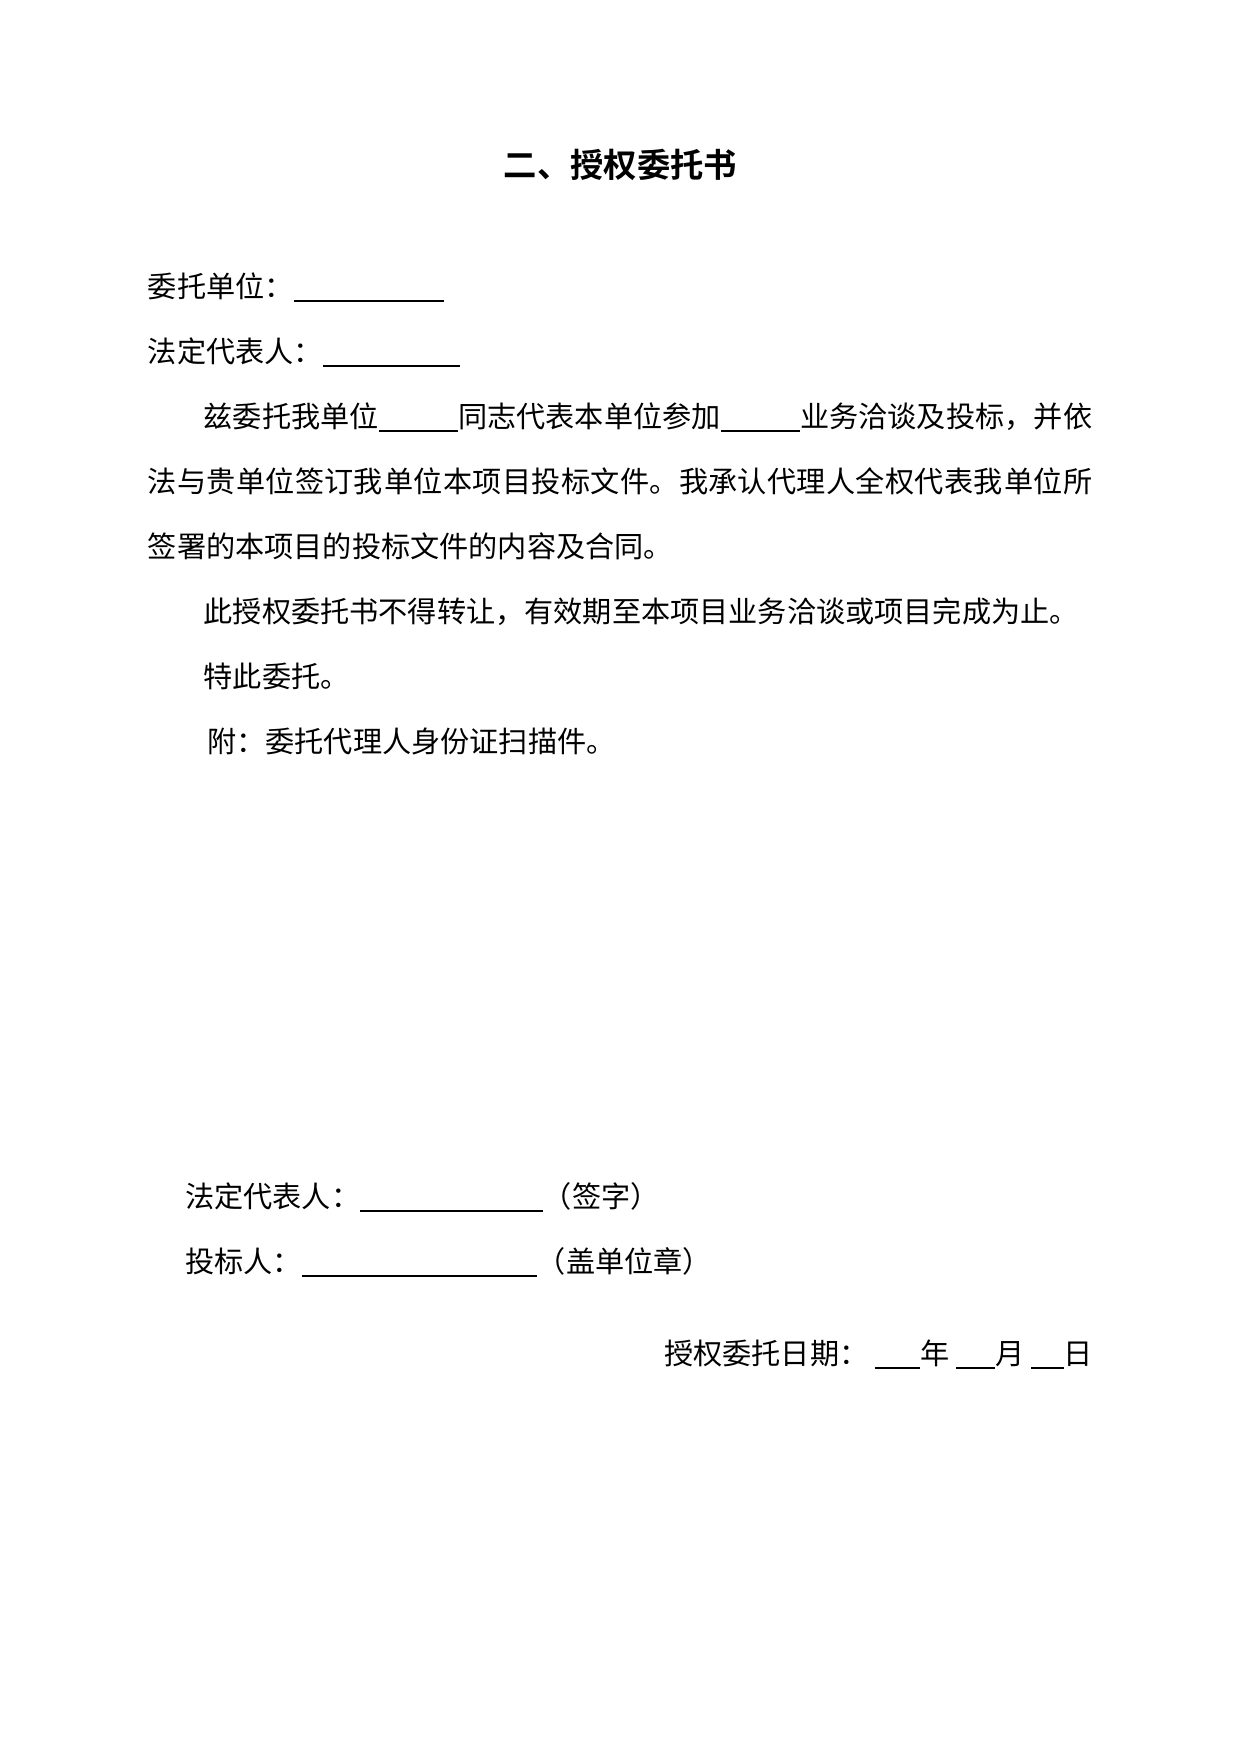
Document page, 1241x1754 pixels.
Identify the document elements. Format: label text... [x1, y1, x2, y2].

subtitle 授权委托书 [148, 131, 1093, 196]
text 委托单位： [148, 252, 1093, 317]
text 法定代表人： （签字） [148, 1162, 1093, 1227]
text 法定代表人： [148, 317, 1093, 382]
text 此授权委托书不得转让，有效期至本项目业务洽谈或项目完成为止。 [148, 577, 1093, 642]
subtitle 授权委托日期： 年 月 日 [148, 1319, 1093, 1384]
text 兹委托我单位 同志代表本单位参加 业务洽谈及投标，并依法与贵单位签订我单位本项目投标文件。我承认代理人全权代表我单位所签署的本项目的投标文件的内容及合同。 [148, 382, 1093, 577]
text 附：委托代理人身份证扫描件。 [148, 707, 1093, 772]
text 投标人： （盖单位章） [148, 1227, 1093, 1292]
text 特此委托。 [148, 642, 1093, 707]
